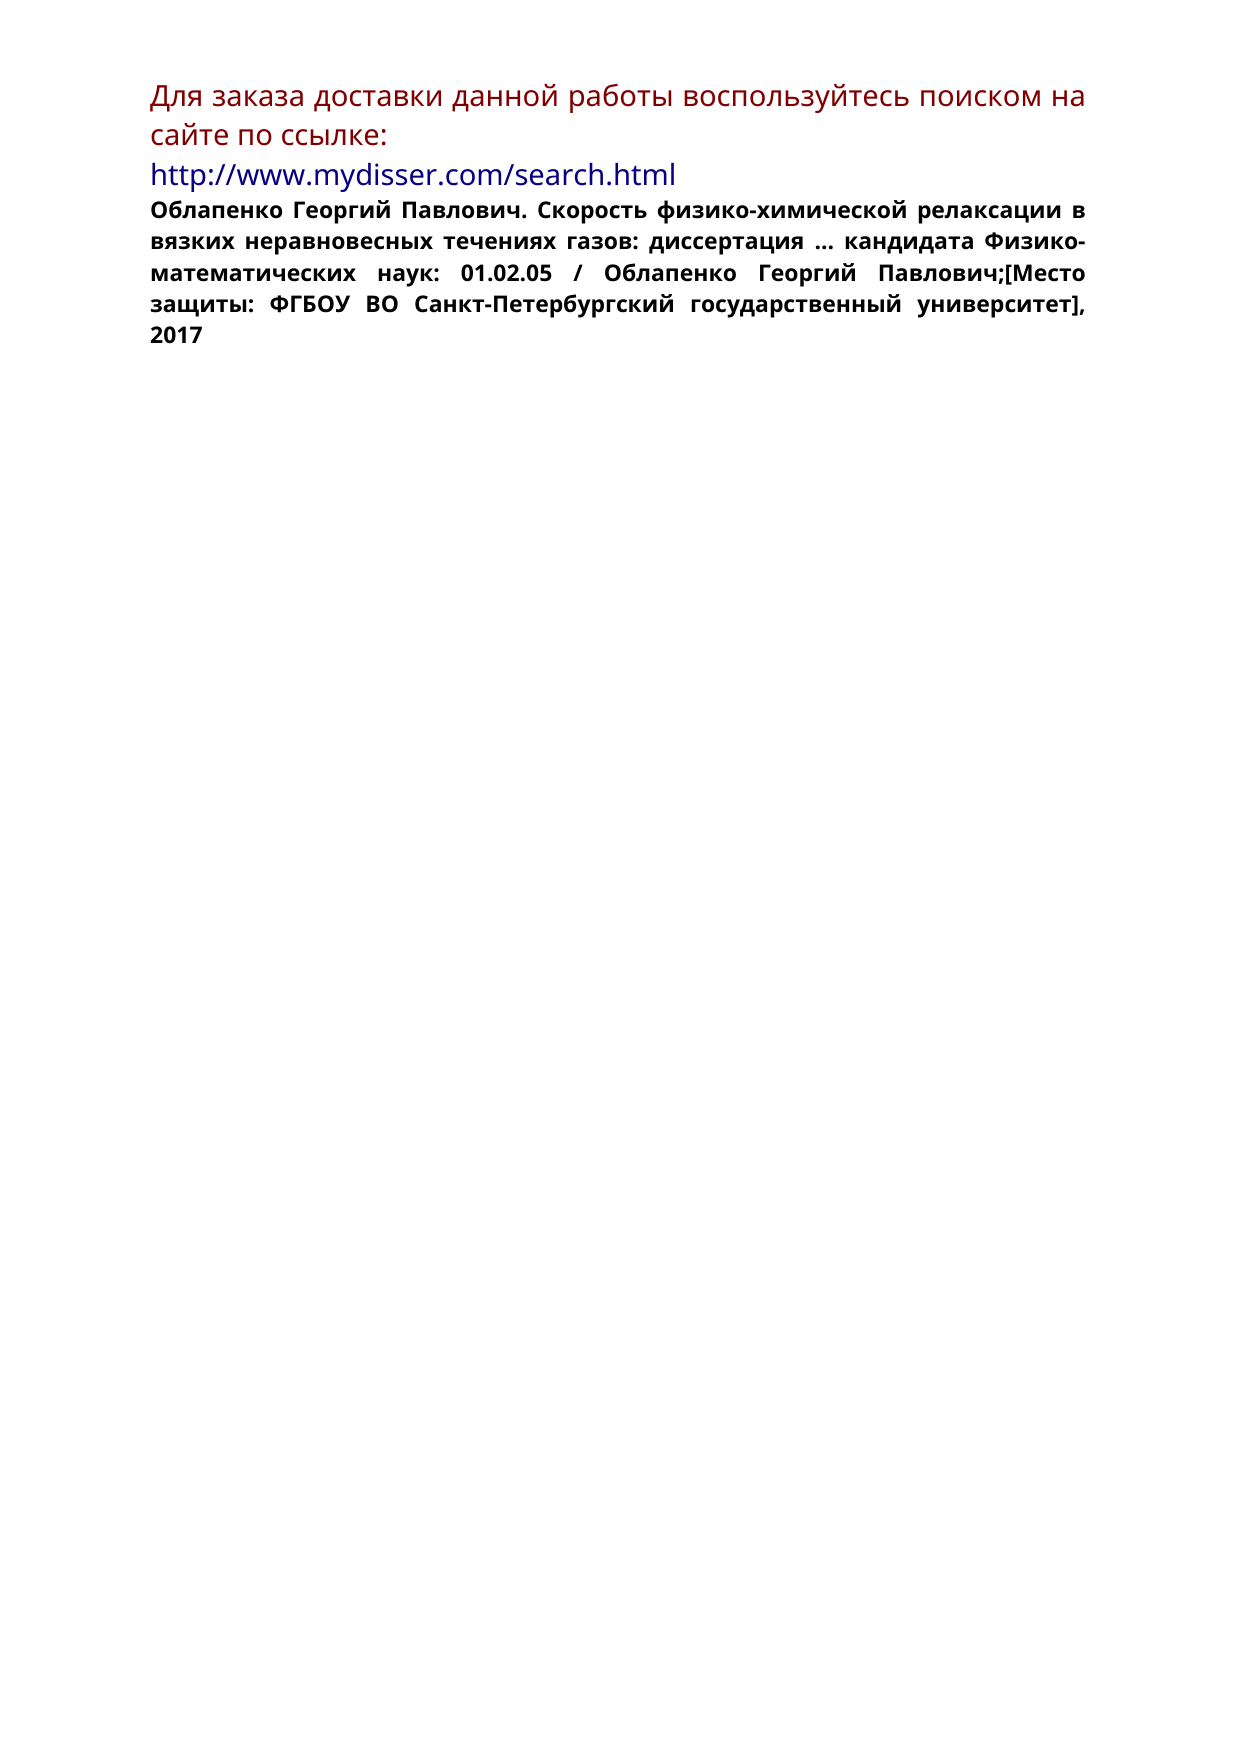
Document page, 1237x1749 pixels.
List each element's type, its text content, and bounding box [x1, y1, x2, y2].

text Облапенко Георгий Павлович. Скорость физико-химической релаксации в вязких неравновесных течениях газов: диссертация ... кандидата Физико-математических наук: 01.02.05 / Облапенко Георгий Павлович;[Место защиты: ФГБОУ ВО Санкт-Петербургский государственный университет], 2017 [150, 194, 1086, 350]
